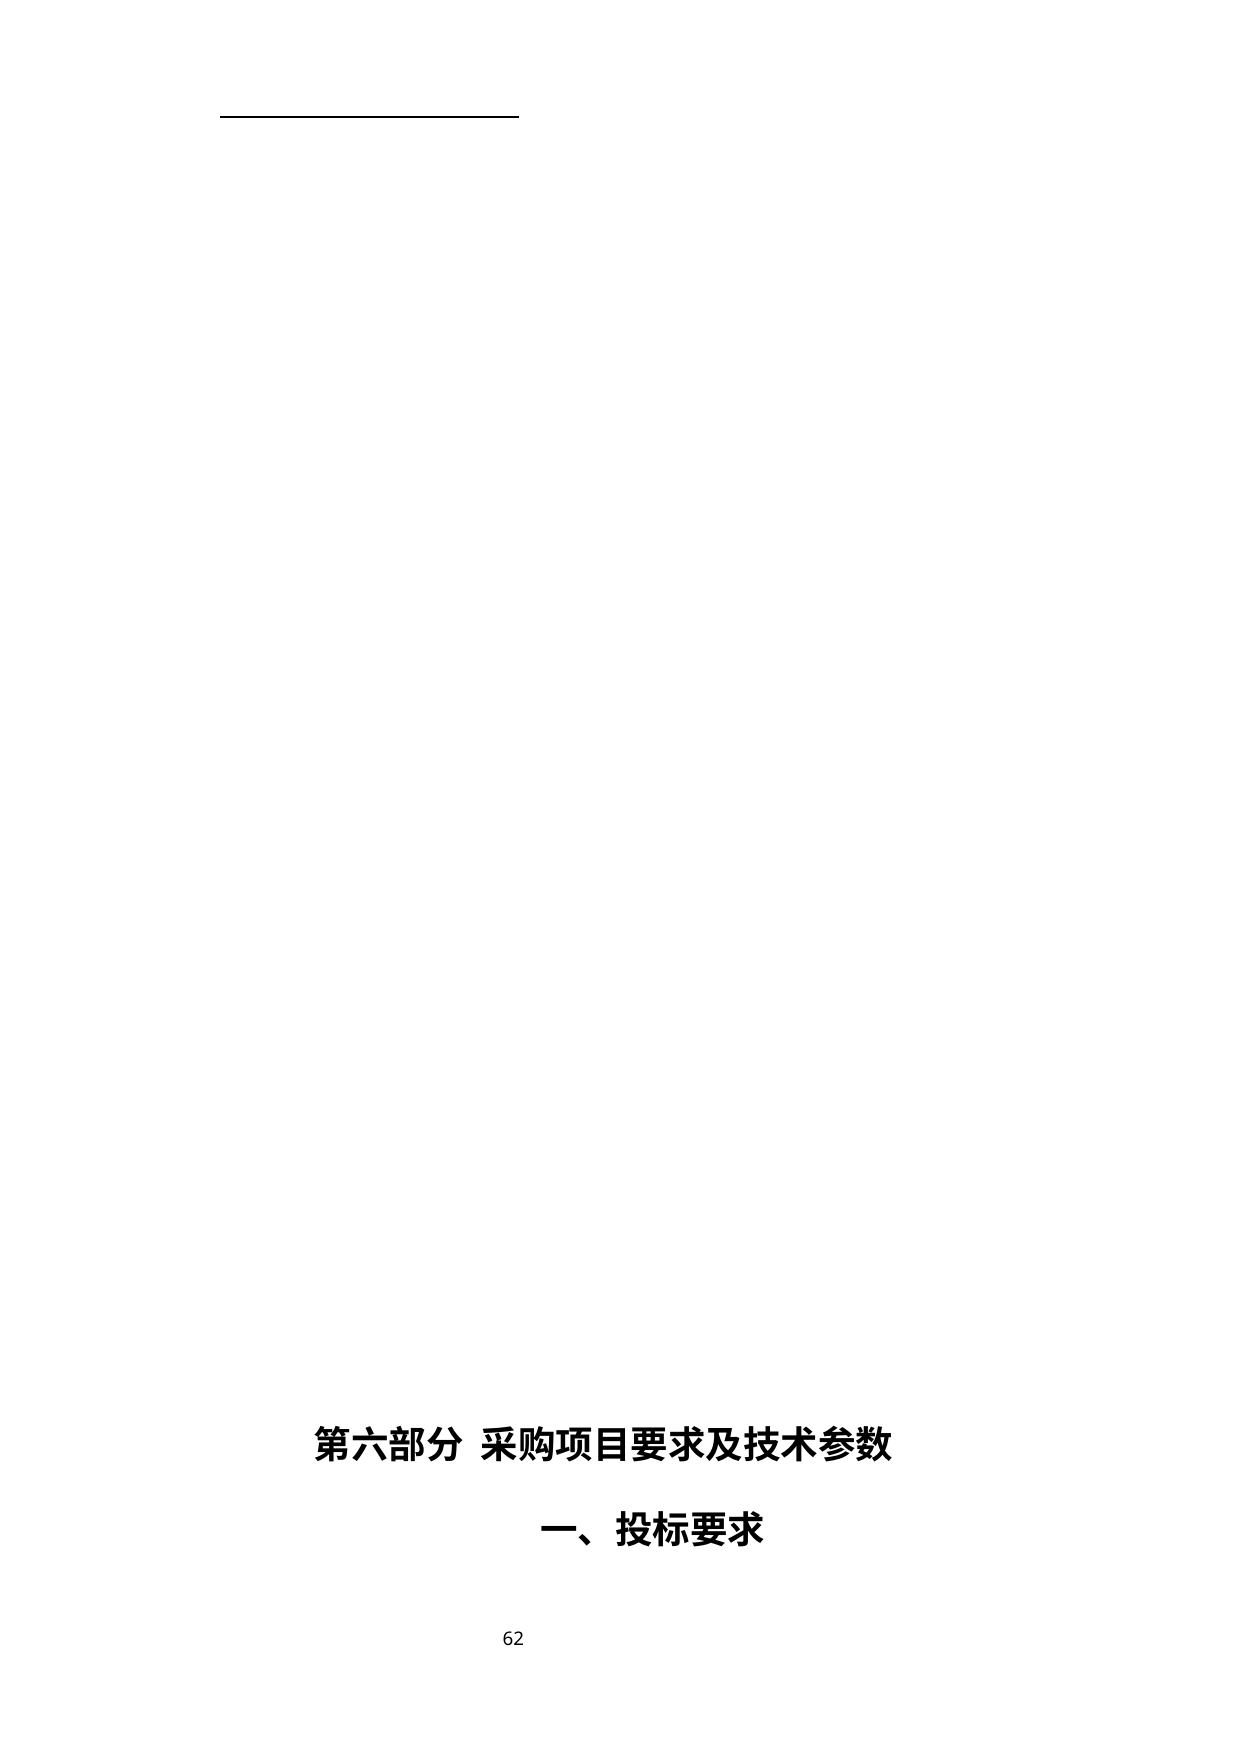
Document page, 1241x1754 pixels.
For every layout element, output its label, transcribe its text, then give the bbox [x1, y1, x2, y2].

text 一、投标要求 [201, 1498, 1104, 1557]
text 第六部分 采购项目要求及技术参数 [201, 1414, 1104, 1469]
